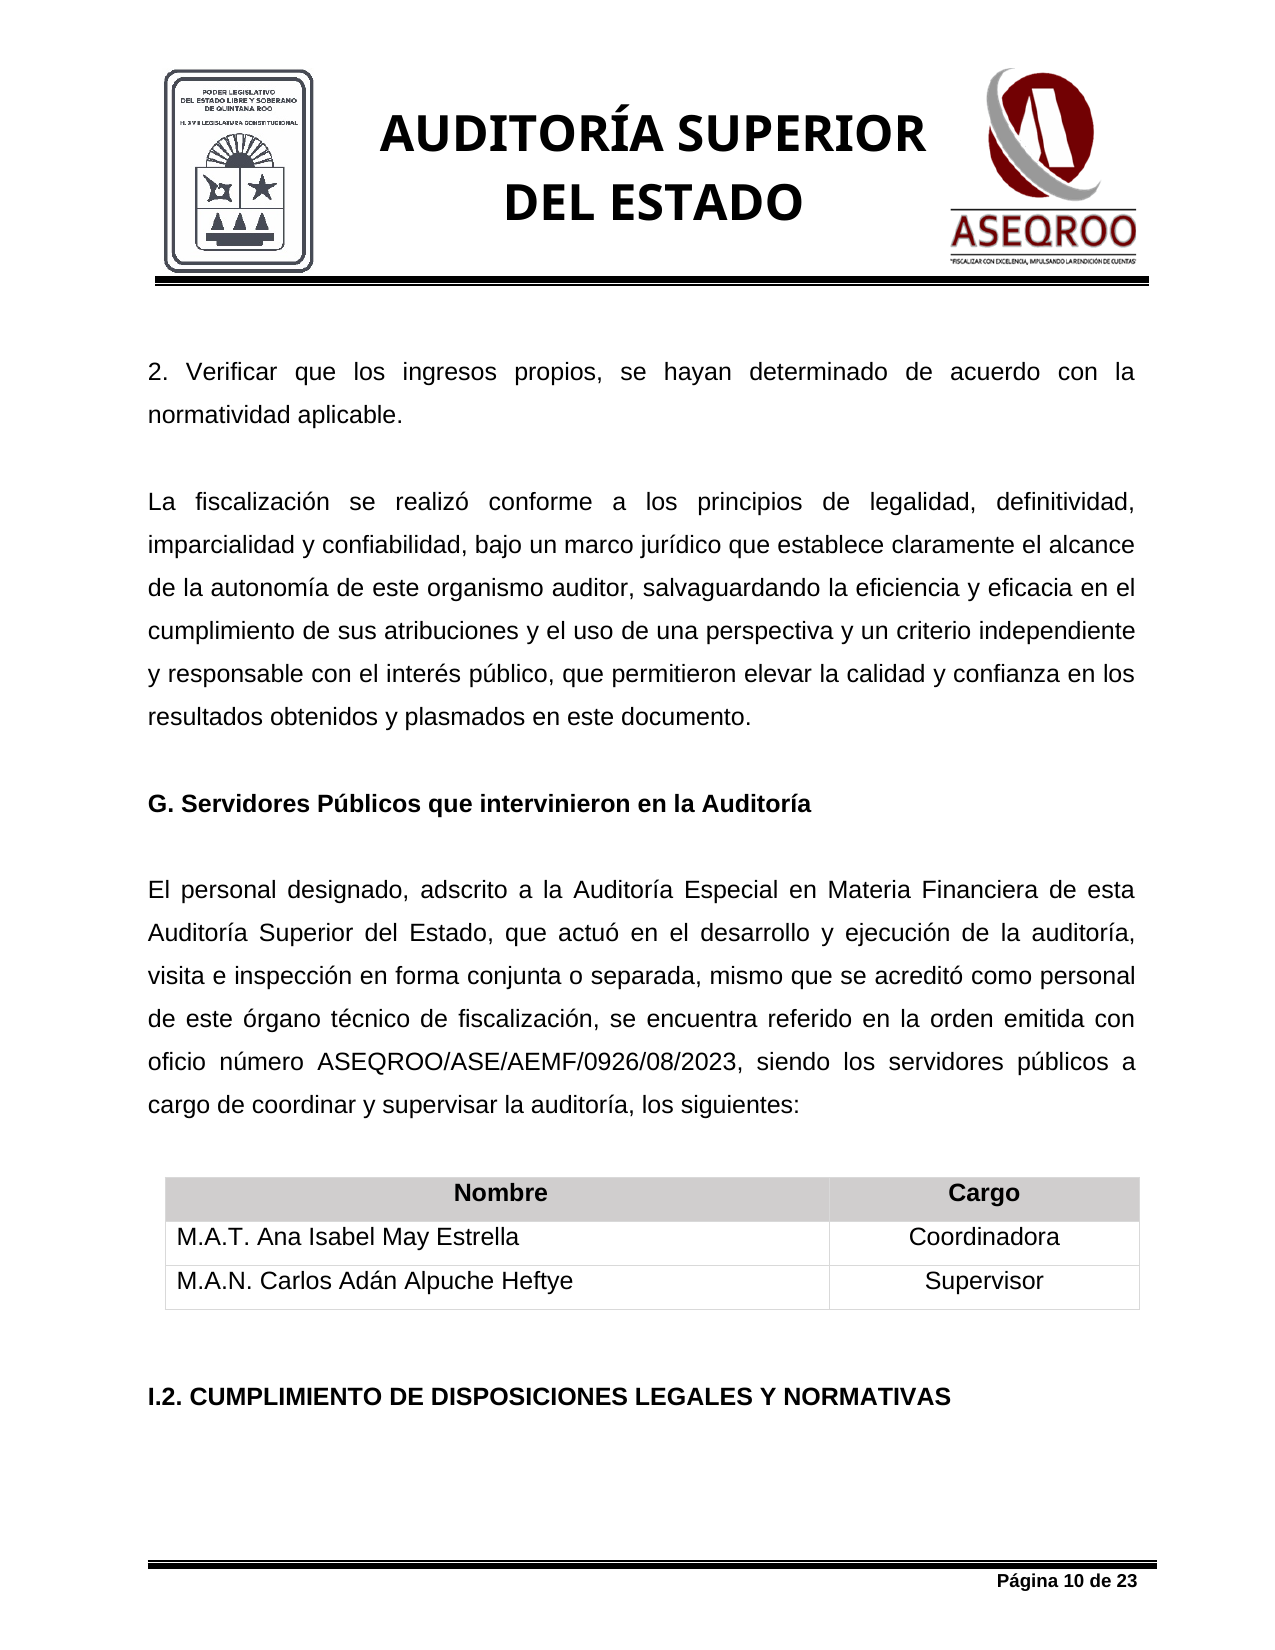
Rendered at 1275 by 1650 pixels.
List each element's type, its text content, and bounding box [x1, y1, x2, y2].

table_cell M.A.T. Ana Isabel May Estrella [166, 1222, 829, 1265]
text La fiscalización se realizó conforme a los principios de legalidad, definitividad, imparcialidad y confiabilidad, bajo un marco jurídico que establece claramente el alcance de la autonomía de este organismo auditor, salvaguardando la eficiencia y eficacia en el cumplimiento de sus atribuciones y el uso de una perspectiva y un criterio independiente y responsable con el interés público, que permitieron elevar la calidad y confianza en los resultados obtenidos y plasmados en este documento. [148, 487, 1137, 731]
picture [162, 68, 314, 273]
table_header Nombre [166, 1178, 829, 1221]
text G. Servidores Públicos que intervinieron en la Auditoría [148, 789, 1137, 817]
table_cell Supervisor [830, 1266, 1139, 1309]
table_cell Coordinadora [830, 1222, 1139, 1265]
table_cell M.A.N. Carlos Adán Alpuche Heftye [166, 1266, 829, 1309]
text I.2. CUMPLIMIENTO DE DISPOSICIONES LEGALES Y NORMATIVAS [148, 1382, 1137, 1411]
table_header Cargo [830, 1178, 1139, 1221]
text 2. Verificar que los ingresos propios, se hayan determinado de acuerdo con la normatividad aplicable. [148, 357, 1137, 429]
text El personal designado, adscrito a la Auditoría Especial en Materia Financiera de esta Auditoría Superior del Estado, que actuó en el desarrollo y ejecución de la auditoría, visita e inspección en forma conjunta o separada, mismo que se acreditó como personal de este órgano técnico de fiscalización, se encuentra referido en la orden emitida con oficio número ASEQROO/ASE/AEMF/0926/08/2023, siendo los servidores públicos a cargo de coordinar y supervisar la auditoría, los siguientes: [148, 875, 1137, 1119]
picture [950, 68, 1137, 265]
